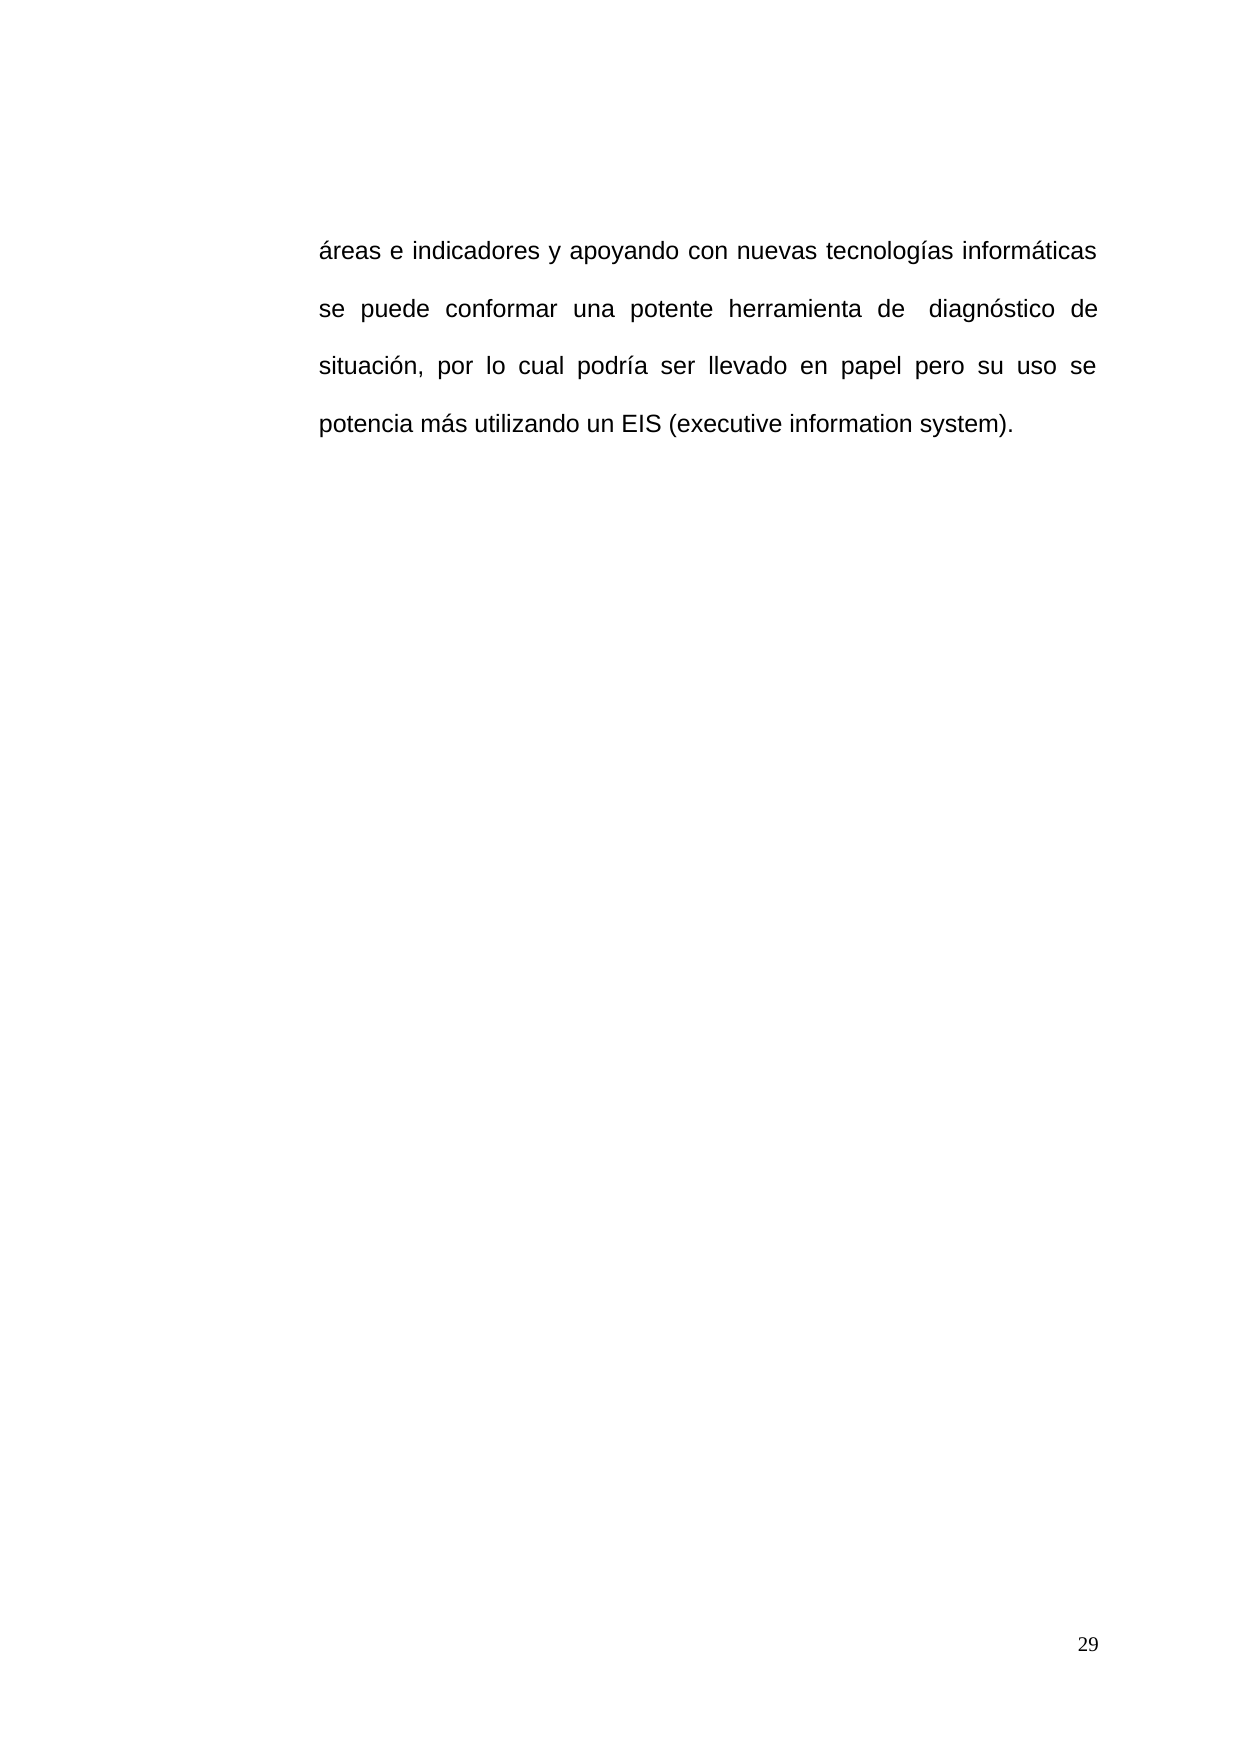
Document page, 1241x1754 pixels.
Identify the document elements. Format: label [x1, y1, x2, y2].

text [319, 236, 1098, 437]
